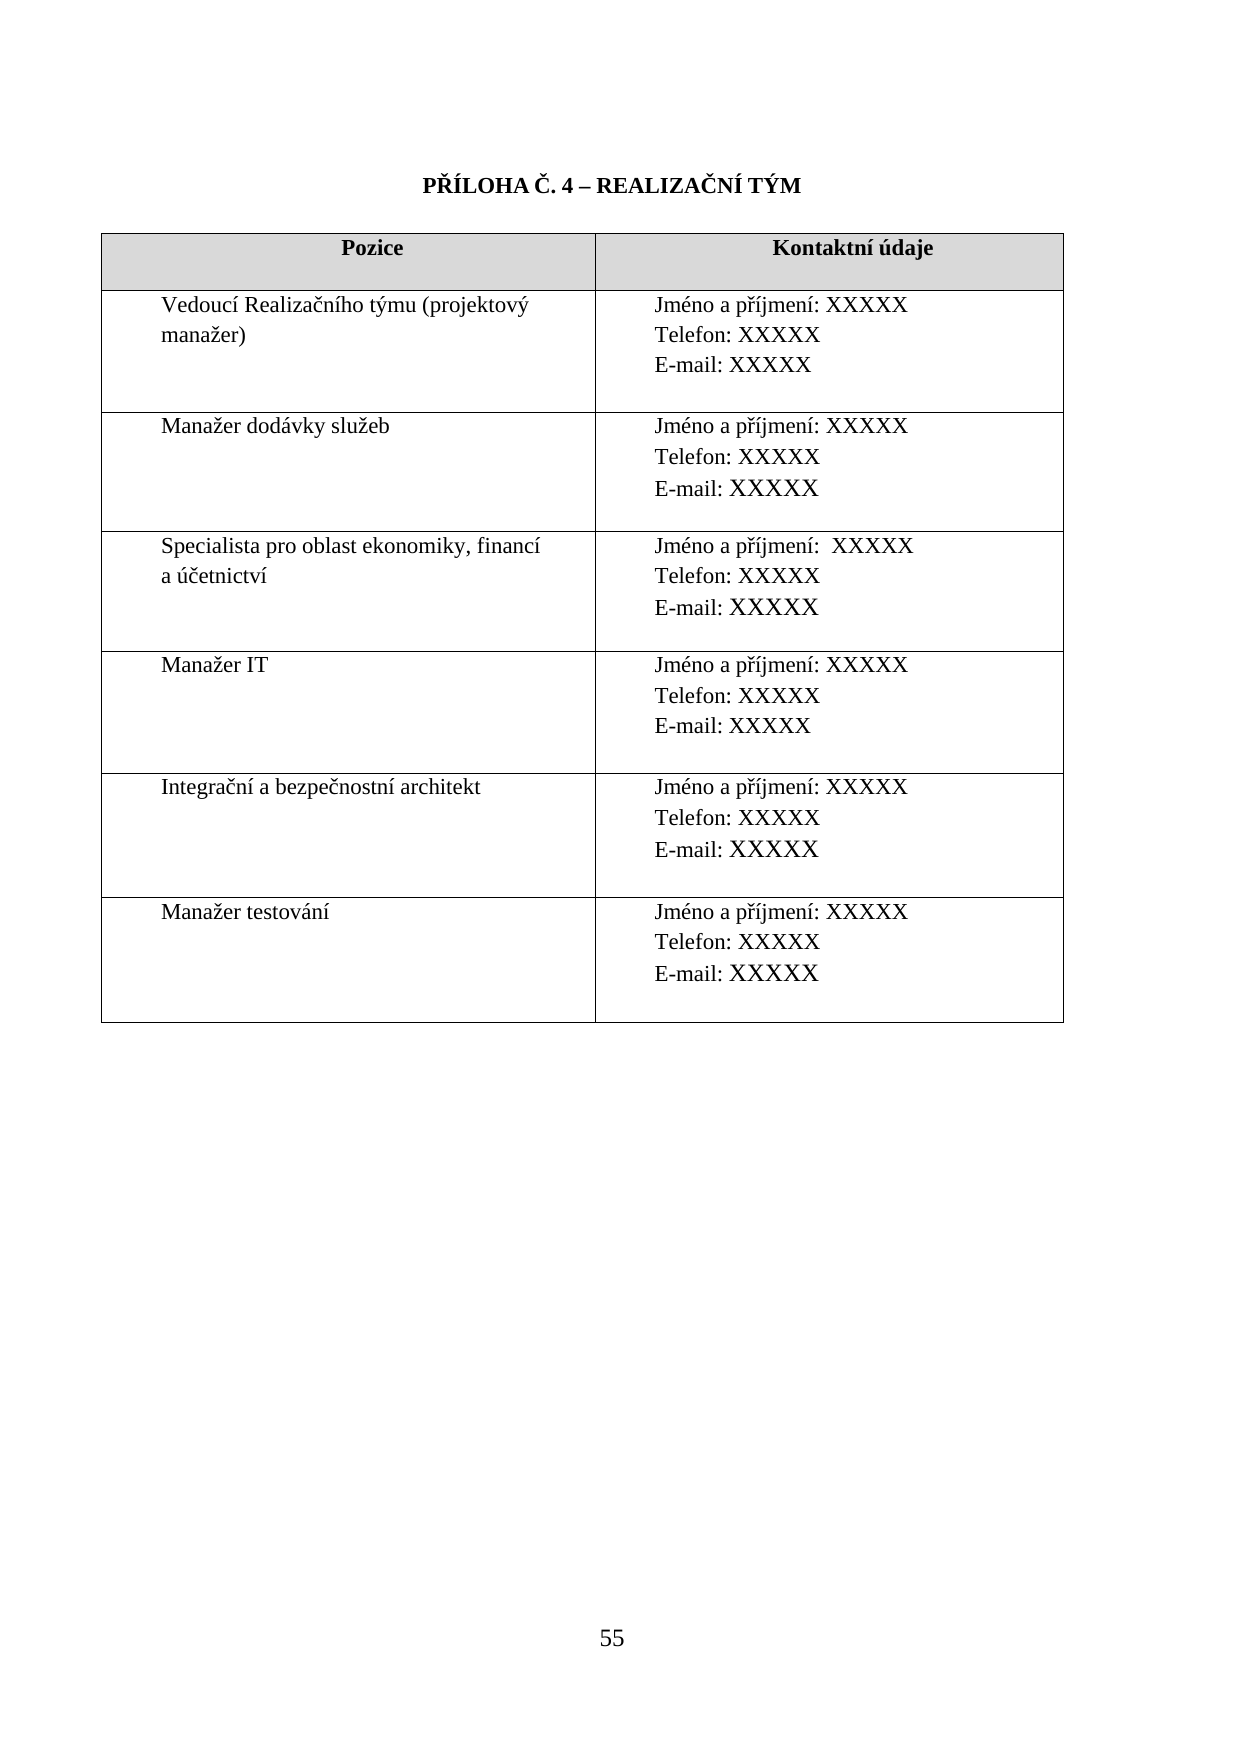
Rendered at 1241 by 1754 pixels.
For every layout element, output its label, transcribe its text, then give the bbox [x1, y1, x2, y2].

table_cell Integrační a bezpečnostní architekt [102, 774, 595, 897]
table_header Kontaktní údaje [596, 234, 1063, 290]
table_cell Jméno a příjmení: XXXXX Telefon: XXXXX E-mail: XXXXX [596, 532, 1063, 651]
table_cell Specialista pro oblast ekonomiky, financí a účetnictví [102, 532, 595, 651]
table_cell Jméno a příjmení: XXXXX Telefon: XXXXX E-mail: XXXXX [596, 652, 1063, 772]
subtitle PŘÍLOHA Č. 4 – REALIZAČNÍ TÝM [131, 173, 1093, 199]
table_header Pozice [102, 234, 595, 290]
table_cell Manažer dodávky služeb [102, 413, 595, 531]
table_cell Jméno a příjmení: XXXXX Telefon: XXXXX E-mail: XXXXX [596, 898, 1063, 1022]
table_cell Jméno a příjmení: XXXXX Telefon: XXXXX E-mail: XXXXX [596, 413, 1063, 531]
table_cell Jméno a příjmení: XXXXX Telefon: XXXXX E-mail: XXXXX [596, 774, 1063, 897]
table_cell Manažer IT [102, 652, 595, 772]
table_cell Manažer testování [102, 898, 595, 1022]
table_cell Jméno a příjmení: XXXXX Telefon: XXXXX E-mail: XXXXX [596, 291, 1063, 412]
table_cell Vedoucí Realizačního týmu (projektový manažer) [102, 291, 595, 412]
